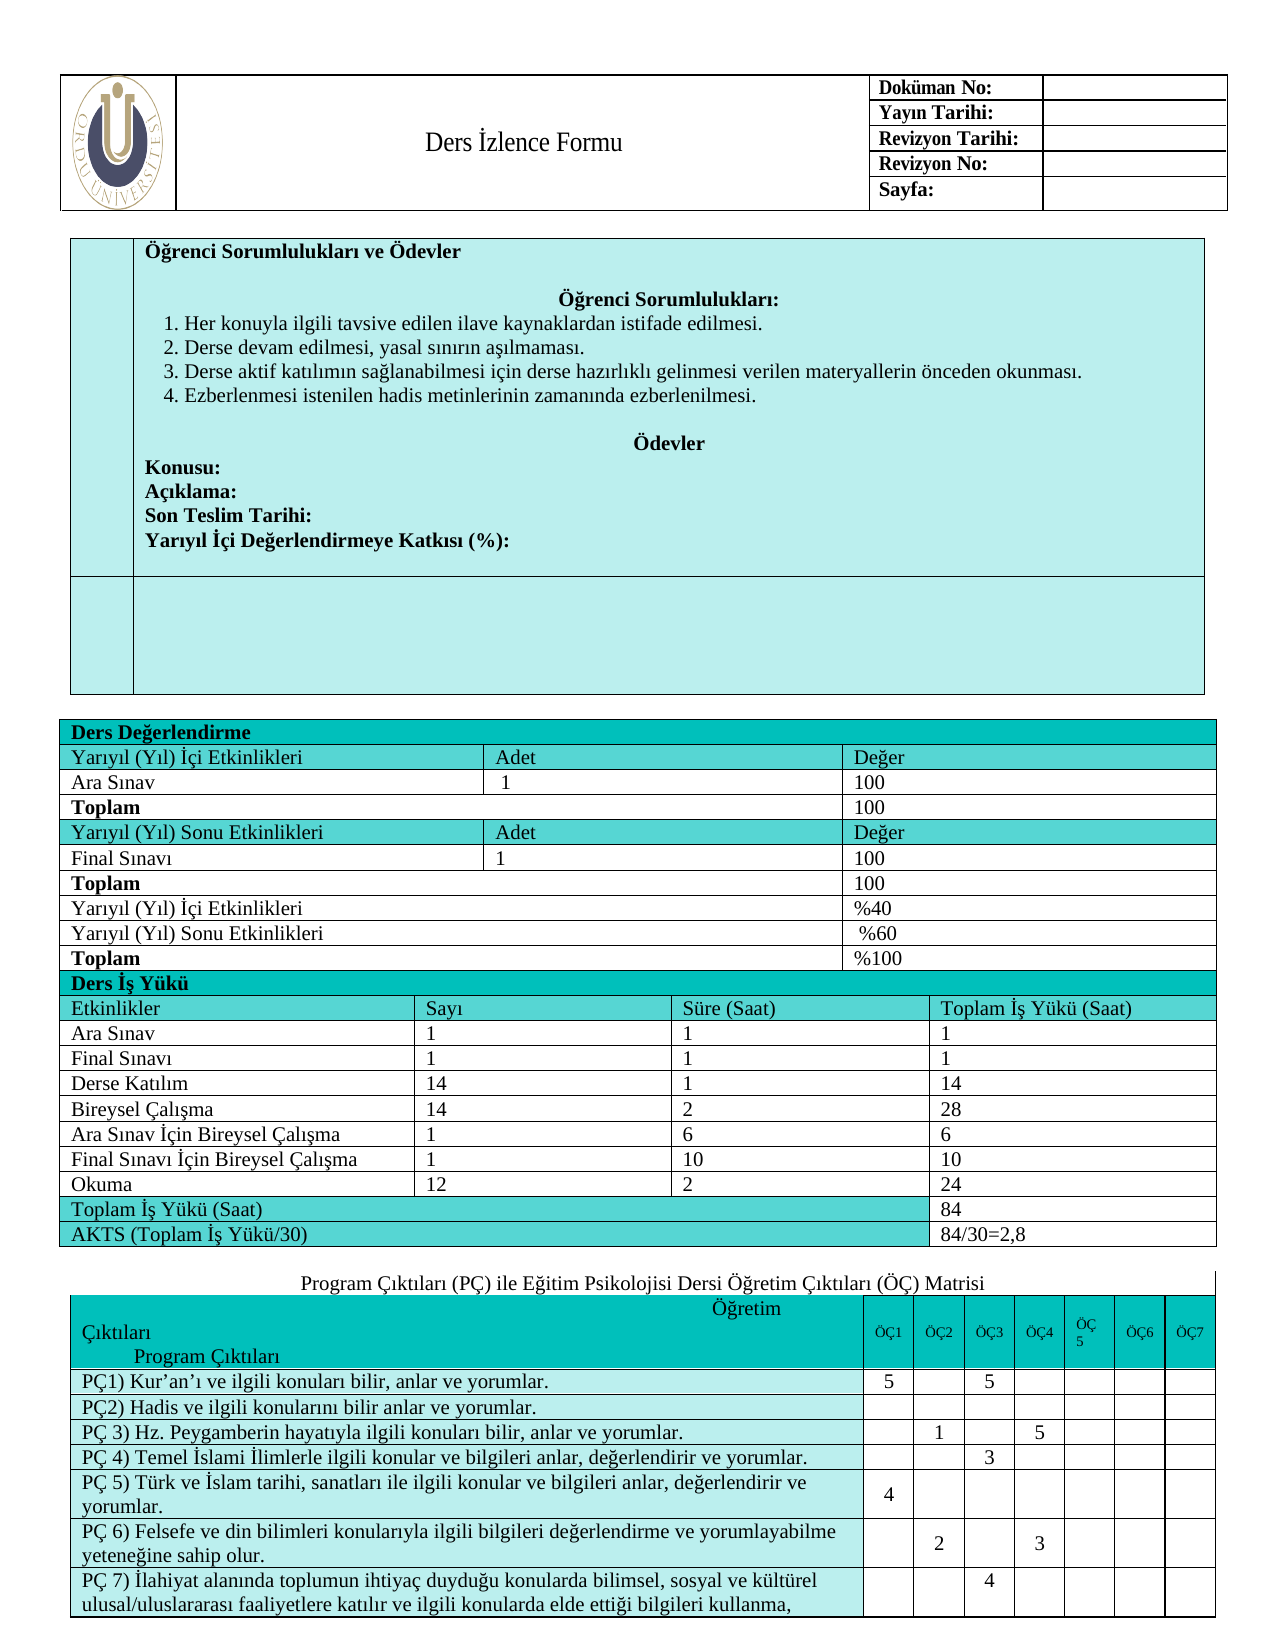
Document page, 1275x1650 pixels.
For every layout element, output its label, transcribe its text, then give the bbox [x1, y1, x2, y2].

table_cell [1166, 1370, 1215, 1393]
table_cell [1015, 1445, 1064, 1469]
table_cell 5 [1015, 1420, 1064, 1444]
table_cell [864, 1445, 913, 1469]
table_cell %100 [843, 946, 1216, 970]
table_cell 100 [843, 871, 1216, 894]
table_cell [864, 1395, 913, 1419]
table_cell [1166, 1395, 1215, 1419]
table_cell 6 [930, 1122, 1216, 1146]
table_cell Ara Sınav [60, 1021, 414, 1045]
table_cell Sayı [415, 996, 671, 1020]
table_cell 2 [914, 1519, 964, 1567]
table_cell 2 [672, 1172, 929, 1196]
table_cell [1115, 1519, 1164, 1567]
table_cell [914, 1445, 964, 1469]
table_cell 3 [1015, 1519, 1064, 1567]
table_cell Değer [843, 820, 1216, 844]
table_cell [134, 577, 1204, 694]
table_cell %40 [843, 896, 1216, 920]
table_cell [1015, 1470, 1064, 1518]
table_cell [1166, 1470, 1215, 1518]
table_cell Final Sınavı İçin Bireysel Çalışma [60, 1147, 414, 1171]
table_header Program Çıktıları (PÇ) ile Eğitim Psikolojisi Dersi Öğretim Çıktıları (ÖÇ) Matrisi [70, 1271, 1215, 1295]
table_cell ÖÇ5 [1065, 1296, 1114, 1368]
table_cell PÇ2) Hadis ve ilgili konularını bilir anlar ve yorumlar. [71, 1395, 863, 1419]
table_cell [864, 1420, 913, 1444]
table_cell 1 [672, 1021, 929, 1045]
table_cell [71, 577, 133, 694]
table_cell Yarıyıl (Yıl) Sonu Etkinlikleri [60, 820, 483, 844]
table_cell [1065, 1420, 1114, 1444]
table_cell AKTS (Toplam İş Yükü/30) [60, 1222, 929, 1246]
table_cell 1 [484, 845, 842, 869]
table_cell 1 [415, 1021, 671, 1045]
table_cell [1115, 1395, 1164, 1419]
table_cell Ara Sınav İçin Bireysel Çalışma [60, 1122, 414, 1146]
table_cell 1 [672, 1046, 929, 1070]
table_cell 10 [672, 1147, 929, 1171]
table_cell PÇ 6) Felsefe ve din bilimleri konularıyla ilgili bilgileri değerlendirme ve yorumlayabilme yeteneğine sahip olur. [71, 1519, 863, 1567]
table_cell Yarıyıl (Yıl) İçi Etkinlikleri [60, 745, 483, 769]
table_cell [1115, 1568, 1164, 1616]
table_cell PÇ1) Kur’an’ı ve ilgili konuları bilir, anlar ve yorumlar. [71, 1370, 863, 1393]
table_cell [1015, 1568, 1064, 1616]
table_cell [965, 1470, 1014, 1518]
table_cell [1065, 1445, 1114, 1469]
table_cell Öğrenci Sorumlulukları ve Ödevler Öğrenci Sorumlulukları: 1. Her konuyla ilgili tavsive edilen ilave kaynaklardan istifade edilmesi. 2. Derse devam edilmesi, yasal sınırın aşılmaması. 3. Derse aktif katılımın sağlanabilmesi için derse hazırlıklı gelinmesi verilen materyallerin önceden okunması. 4. Ezberlenmesi istenilen hadis metinlerinin zamanında ezberlenilmesi. Ödevler Konusu: Açıklama: Son Teslim Tarihi: Yarıyıl İçi Değerlendirmeye Katkısı (%): [134, 239, 1204, 576]
table_cell 1 [672, 1071, 929, 1095]
table_cell Etkinlikler [60, 996, 414, 1020]
table_cell Toplam [60, 795, 842, 819]
table_cell [864, 1568, 913, 1616]
table_cell 100 [843, 770, 1216, 794]
table_cell [1065, 1370, 1114, 1393]
picture [72, 75, 163, 210]
table_cell 3 [965, 1445, 1014, 1469]
table_cell PÇ 4) Temel İslami İlimlerle ilgili konular ve bilgileri anlar, değerlendirir ve yorumlar. [71, 1445, 863, 1469]
table_cell [914, 1395, 964, 1419]
table_cell Bireysel Çalışma [60, 1096, 414, 1121]
table_cell 100 [843, 845, 1216, 869]
table_cell [1166, 1445, 1215, 1469]
table_cell Ara Sınav [60, 770, 483, 794]
table_cell 14 [930, 1071, 1216, 1095]
table_cell [864, 1519, 913, 1567]
table_cell 10 [930, 1147, 1216, 1171]
table_cell 84/30=2,8 [930, 1222, 1216, 1246]
table_cell Yarıyıl (Yıl) İçi Etkinlikleri [60, 896, 842, 920]
table_cell PÇ 3) Hz. Peygamberin hayatıyla ilgili konuları bilir, anlar ve yorumlar. [71, 1420, 863, 1444]
table_cell 28 [930, 1096, 1216, 1121]
table_cell %60 [843, 921, 1216, 945]
table_cell 5 [965, 1370, 1014, 1393]
table_cell Derse Katılım [60, 1071, 414, 1095]
table_cell [1065, 1519, 1114, 1567]
table_cell [1166, 1568, 1215, 1616]
table_cell 12 [415, 1172, 671, 1196]
table_cell 6 [672, 1122, 929, 1146]
table_cell [914, 1568, 964, 1616]
table_cell [1115, 1445, 1164, 1469]
table_cell [1166, 1420, 1215, 1444]
table_cell Adet [484, 820, 842, 844]
table_cell Toplam [60, 871, 842, 894]
table_cell [1065, 1470, 1114, 1518]
table_cell [71, 239, 133, 576]
table_cell 1 [415, 1046, 671, 1070]
table_cell ÖÇ7 [1166, 1296, 1215, 1368]
table_cell ÖÇ4 [1015, 1296, 1064, 1368]
table_cell 2 [672, 1096, 929, 1121]
table_cell 1 [930, 1046, 1216, 1070]
table_header Ders Değerlendirme [60, 720, 1216, 744]
table_cell 1 [914, 1420, 964, 1444]
table_cell Ders İş Yükü [60, 971, 1216, 995]
table_cell [1115, 1370, 1164, 1393]
table_cell 24 [930, 1172, 1216, 1196]
table_cell Final Sınavı [60, 845, 483, 869]
table_cell [914, 1370, 964, 1393]
table_cell Final Sınavı [60, 1046, 414, 1070]
table_cell 1 [930, 1021, 1216, 1045]
table_cell [1065, 1395, 1114, 1419]
table_cell 5 [864, 1370, 913, 1393]
table_cell 100 [843, 795, 1216, 819]
table_cell 14 [415, 1096, 671, 1121]
table_cell ÖÇ1 [864, 1296, 913, 1368]
table_cell [1015, 1395, 1064, 1419]
table_cell [965, 1395, 1014, 1419]
table_cell [1115, 1420, 1164, 1444]
table_cell Yarıyıl (Yıl) Sonu Etkinlikleri [60, 921, 842, 945]
table_cell Okuma [60, 1172, 414, 1196]
table_cell PÇ 5) Türk ve İslam tarihi, sanatları ile ilgili konular ve bilgileri anlar, değerlendirir ve yorumlar. [71, 1470, 863, 1518]
table_cell Toplam [60, 946, 842, 970]
table_cell [1015, 1370, 1064, 1393]
table_cell Adet [484, 745, 842, 769]
table_cell 14 [415, 1071, 671, 1095]
table_cell 4 [965, 1568, 1014, 1616]
table_cell [965, 1420, 1014, 1444]
table_cell Süre (Saat) [672, 996, 929, 1020]
table_cell ÖÇ3 [965, 1296, 1014, 1368]
table_cell Toplam İş Yükü (Saat) [930, 996, 1216, 1020]
table_cell Toplam İş Yükü (Saat) [60, 1197, 929, 1221]
table_cell 4 [864, 1470, 913, 1518]
table_cell ÖÇ6 [1115, 1296, 1164, 1368]
table_cell [914, 1470, 964, 1518]
table_cell 1 [415, 1147, 671, 1171]
table_cell 1 [484, 770, 842, 794]
table_cell Değer [843, 745, 1216, 769]
table_cell [1115, 1470, 1164, 1518]
table_cell 84 [930, 1197, 1216, 1221]
table_cell [1065, 1568, 1114, 1616]
table_cell ÖÇ2 [914, 1296, 964, 1368]
table_cell 1 [415, 1122, 671, 1146]
table_cell Öğretim Çıktıları Program Çıktıları [71, 1295, 863, 1368]
table_cell [965, 1519, 1014, 1567]
table_cell [1166, 1519, 1215, 1567]
